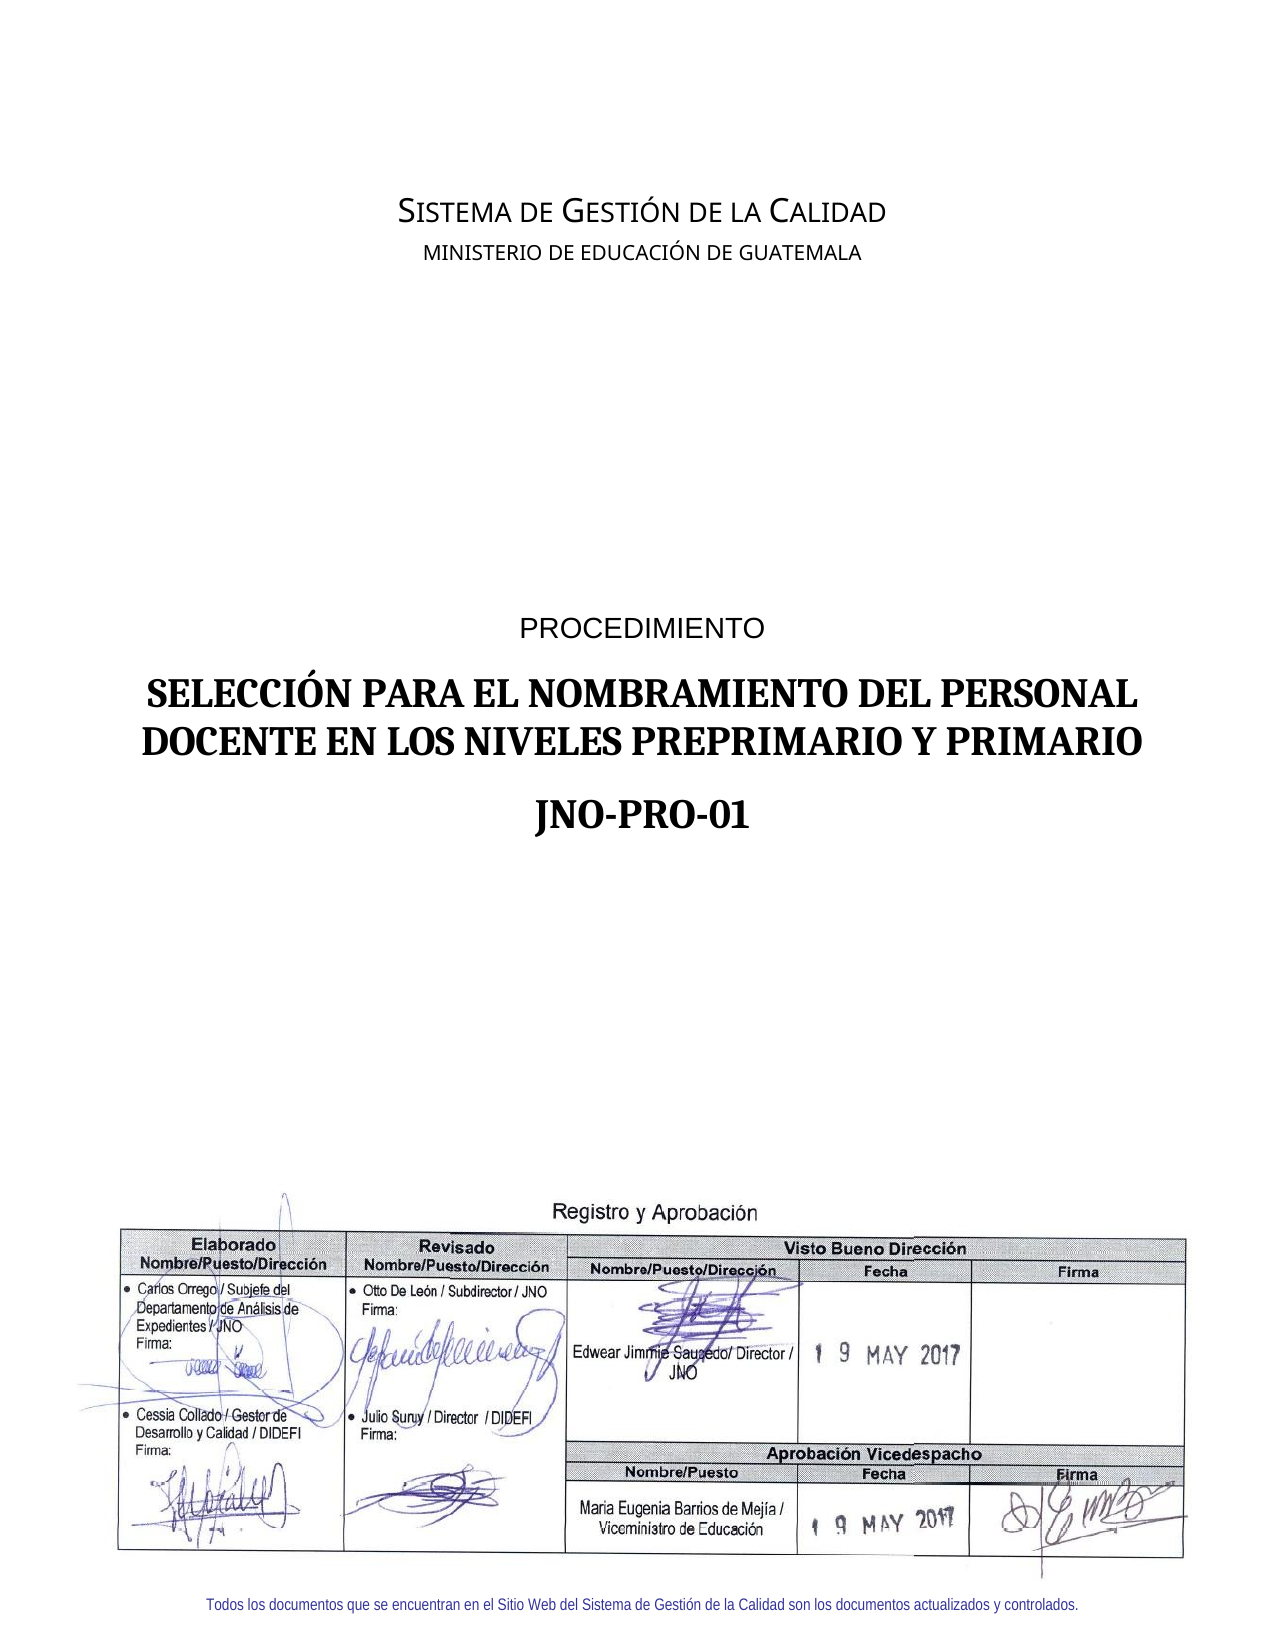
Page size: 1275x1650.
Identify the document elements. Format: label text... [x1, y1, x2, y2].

text JNO-PRO-01 [381, 791, 903, 839]
text MINISTERIO DE EDUCACIÓN DE GUATEMALA [381, 238, 903, 266]
picture [74, 1184, 1193, 1581]
text SISTEMA DE GESTIÓN DE LA CALIDAD [381, 187, 903, 232]
text PROCEDIMIENTO [381, 611, 903, 645]
text SELECCIÓN PARA EL NOMBRAMIENTO DEL PERSONAL DOCENTE EN LOS NIVELES PREPRIMARIO Y PRIMARIO [127, 670, 1157, 766]
